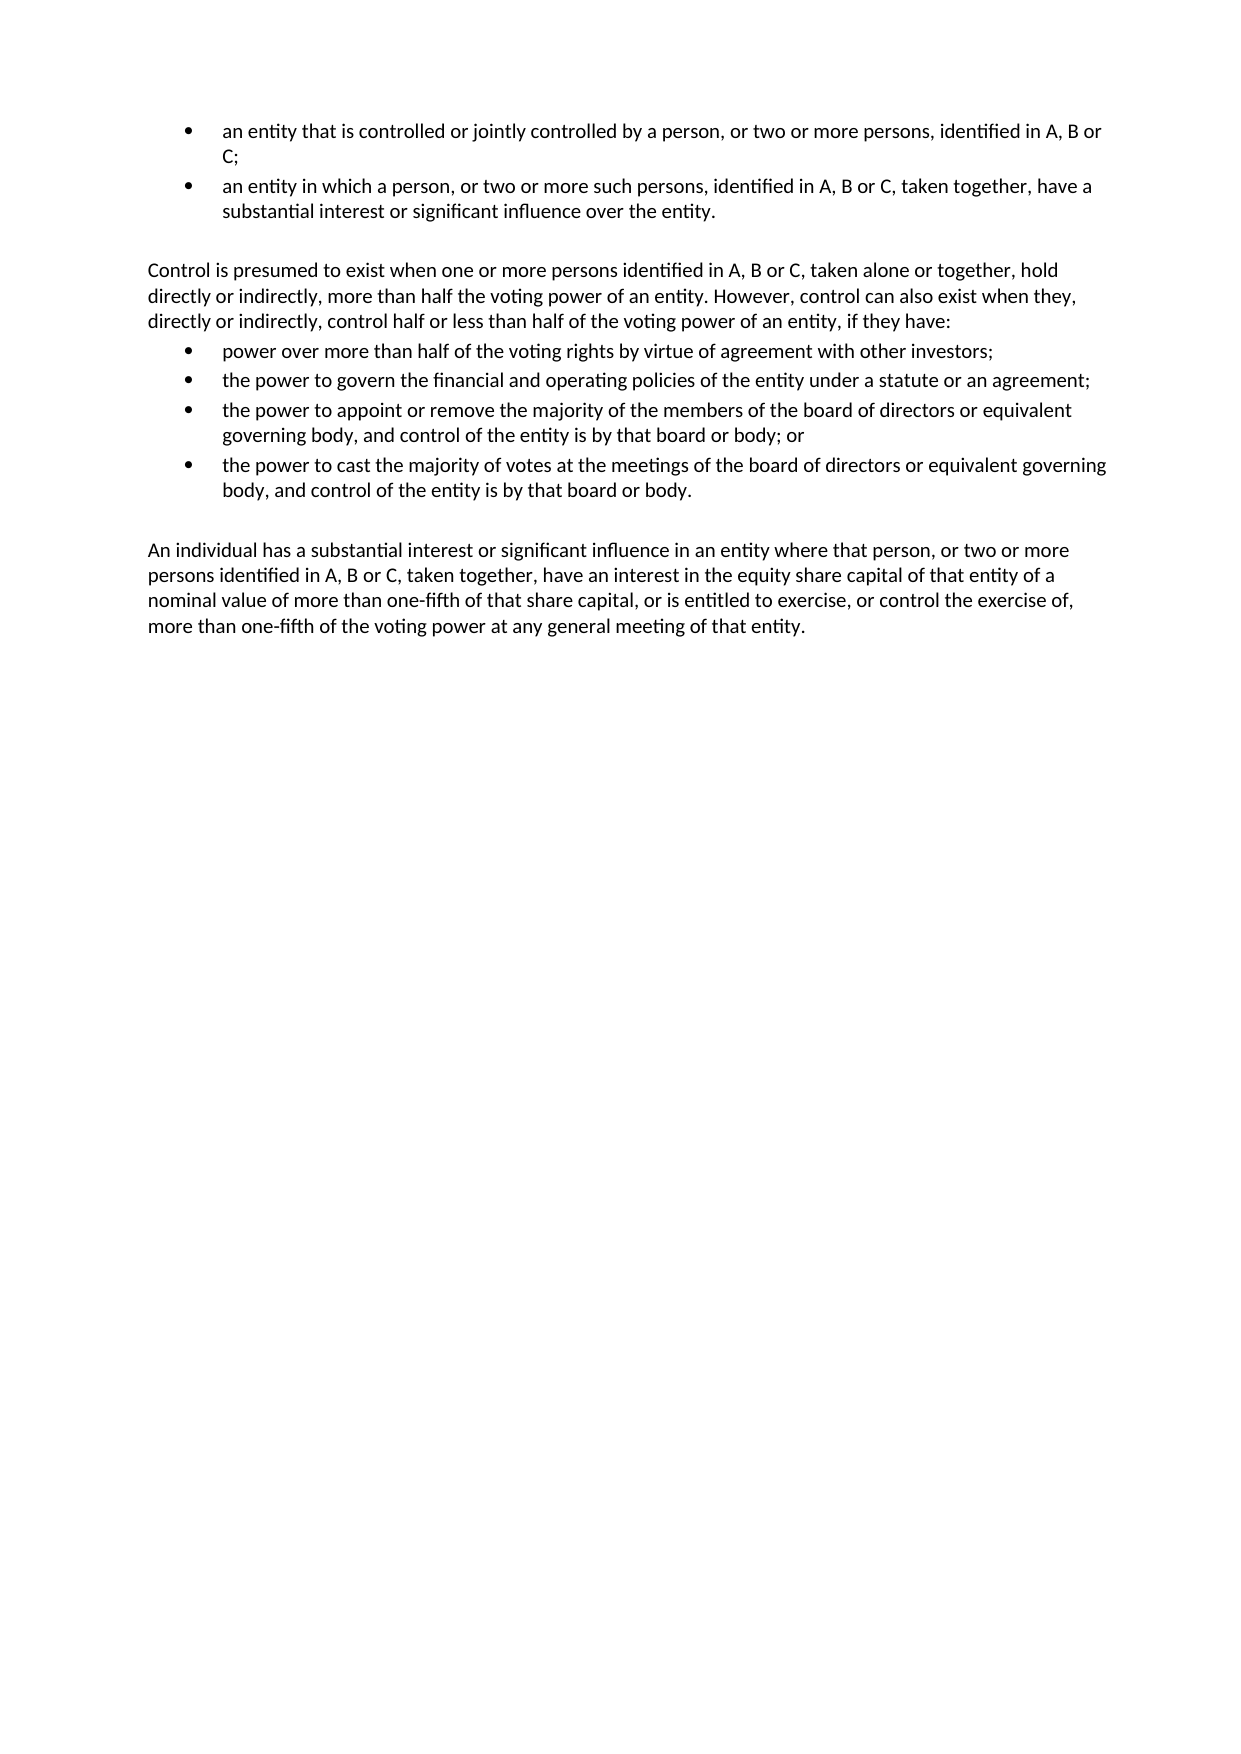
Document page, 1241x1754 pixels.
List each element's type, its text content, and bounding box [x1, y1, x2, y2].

list an entity that is controlled or jointly controlled by a person, or two or more persons, identified in A, B or C; [185, 118, 1122, 169]
text An individual has a substantial interest or significant influence in an entity where that person, or two or more persons identified in A, B or C, taken together, have an interest in the equity share capital of that entity of a nominal value of more than one-fifth of that share capital, or is entitled to exercise, or control the exercise of, more than one-fifth of the voting power at any general meeting of that entity. [148, 537, 1122, 638]
list the power to appoint or remove the majority of the members of the board of directors or equivalent governing body, and control of the entity is by that board or body; or [185, 397, 1122, 448]
list an entity in which a person, or two or more such persons, identified in A, B or C, taken together, have a substantial interest or significant influence over the entity. [185, 173, 1122, 224]
text Control is presumed to exist when one or more persons identified in A, B or C, taken alone or together, hold directly or indirectly, more than half the voting power of an entity. However, control can also exist when they, directly or indirectly, control half or less than half of the voting power of an entity, if they have: [148, 258, 1122, 334]
list the power to govern the financial and operating policies of the entity under a statute or an agreement; [185, 368, 1122, 393]
list the power to cast the majority of votes at the meetings of the board of directors or equivalent governing body, and control of the entity is by that board or body. [185, 452, 1122, 503]
list power over more than half of the voting rights by virtue of agreement with other investors; [185, 338, 1122, 363]
